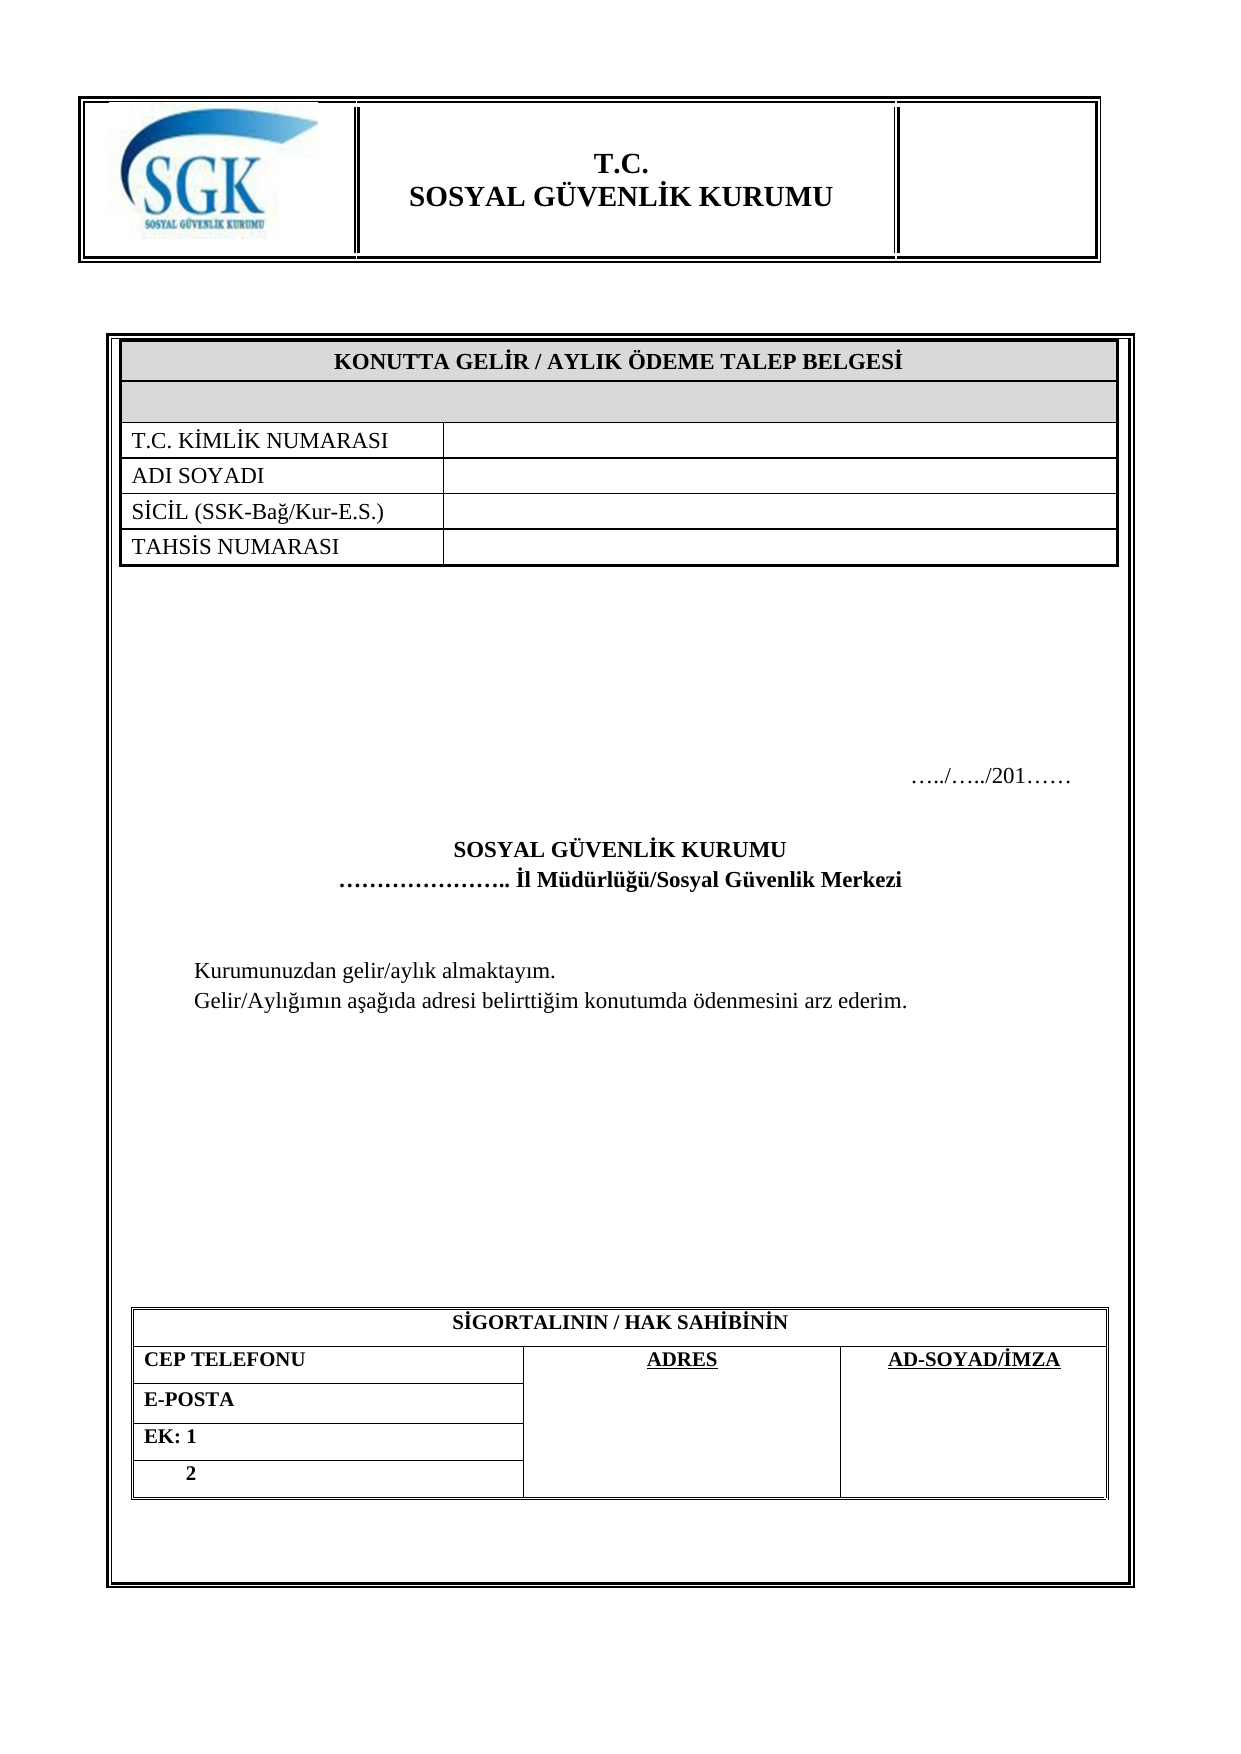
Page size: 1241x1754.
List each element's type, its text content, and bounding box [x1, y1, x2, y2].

table_header …../…../201…… SOSYAL GÜVENLİK KURUMU ………………….. İl Müdürlüğü/Sosyal Güvenlik Merkezi Kurumunuzdan gelir/aylık almaktayım. Gelir/Aylığımın aşağıda adresi belirttiğim konutumda ödenmesini arz ederim. [112, 339, 1128, 1582]
table_header [897, 103, 1095, 256]
table_header [81, 99, 357, 256]
picture [109, 102, 319, 239]
table_header T.C. SOSYAL GÜVENLİK KURUMU [357, 99, 897, 256]
